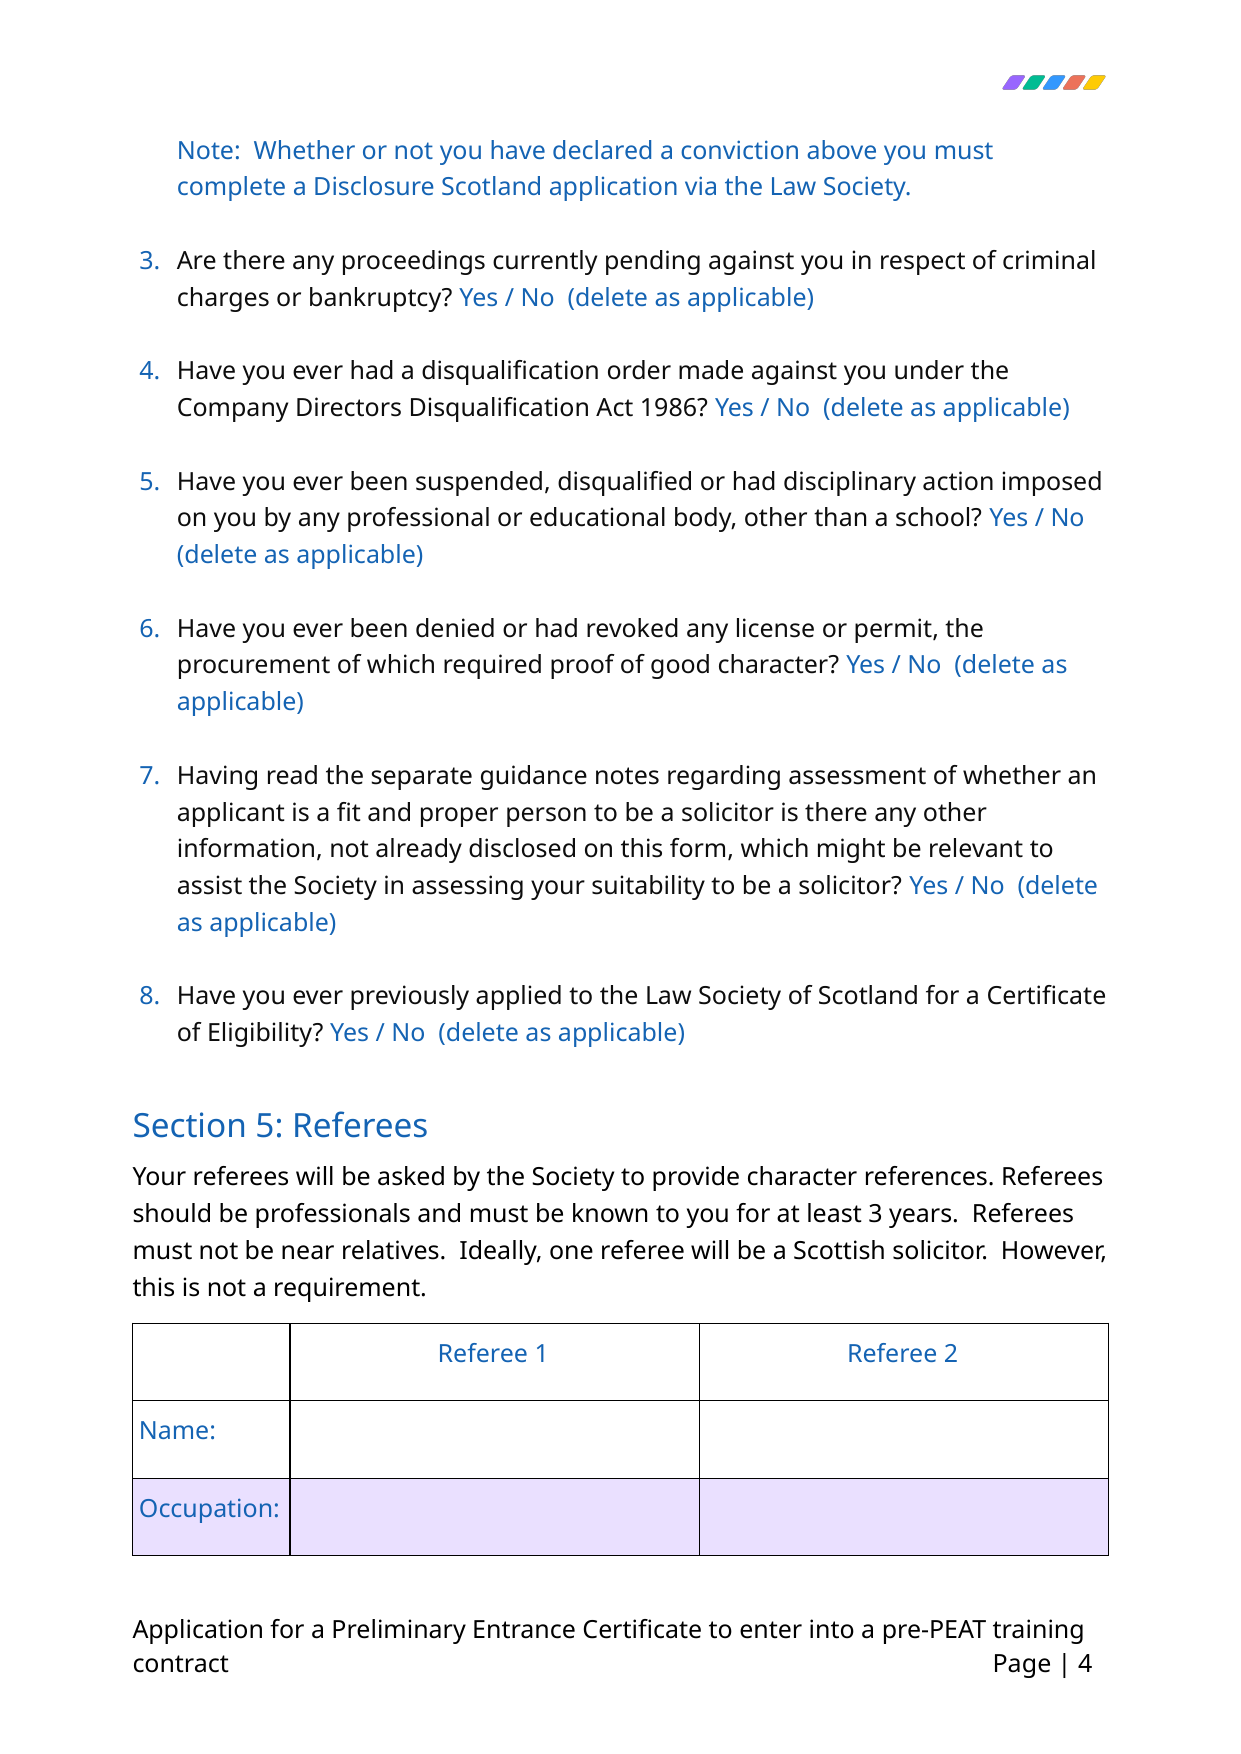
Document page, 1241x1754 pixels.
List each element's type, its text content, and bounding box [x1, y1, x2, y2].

table_cell [700, 1401, 1108, 1478]
list Are there any proceedings currently pending against you in respect of criminal charges or bankruptcy? Yes / No (delete as applicable) [139, 243, 1108, 313]
table_cell [291, 1479, 699, 1555]
table_header Referee 2 [700, 1324, 1108, 1400]
list Having read the separate guidance notes regarding assessment of whether an applicant is a fit and proper person to be a solicitor is there any other information, not already disclosed on this form, which might be relevant to assist the Society in assessing your suitability to be a solicitor? Yes / No (delete as applicable) [139, 757, 1108, 938]
table_cell Name: [133, 1401, 289, 1478]
table_cell Occupation: [133, 1479, 289, 1555]
table_cell [291, 1401, 699, 1478]
list Have you ever had a disqualification order made against you under the Company Directors Disqualification Act 1986? Yes / No (delete as applicable) [139, 353, 1108, 424]
text Your referees will be asked by the Society to provide character references. Referees should be professionals and must be known to you for at least 3 years. Referees must not be near relatives. Ideally, one referee will be a Scottish solicitor. However, this is not a requirement. [132, 1159, 1108, 1303]
table_cell [700, 1479, 1108, 1555]
list Have you ever previously applied to the Law Society of Scotland for a Certificate of Eligibility? Yes / No (delete as applicable) [139, 978, 1108, 1049]
picture [1000, 73, 1108, 92]
table_header Referee 1 [291, 1324, 699, 1400]
table_header [133, 1324, 289, 1400]
subtitle Section 5: Referees [132, 1102, 1108, 1147]
list Have you ever been denied or had revoked any license or permit, the procurement of which required proof of good character? Yes / No (delete as applicable) [139, 610, 1108, 718]
list Have you ever been suspended, disqualified or had disciplinary action imposed on you by any professional or educational body, other than a school? Yes / No (delete as applicable) [139, 463, 1108, 571]
list Note: Whether or not you have declared a conviction above you must complete a Disclosure Scotland application via the Law Society. [177, 132, 1108, 203]
